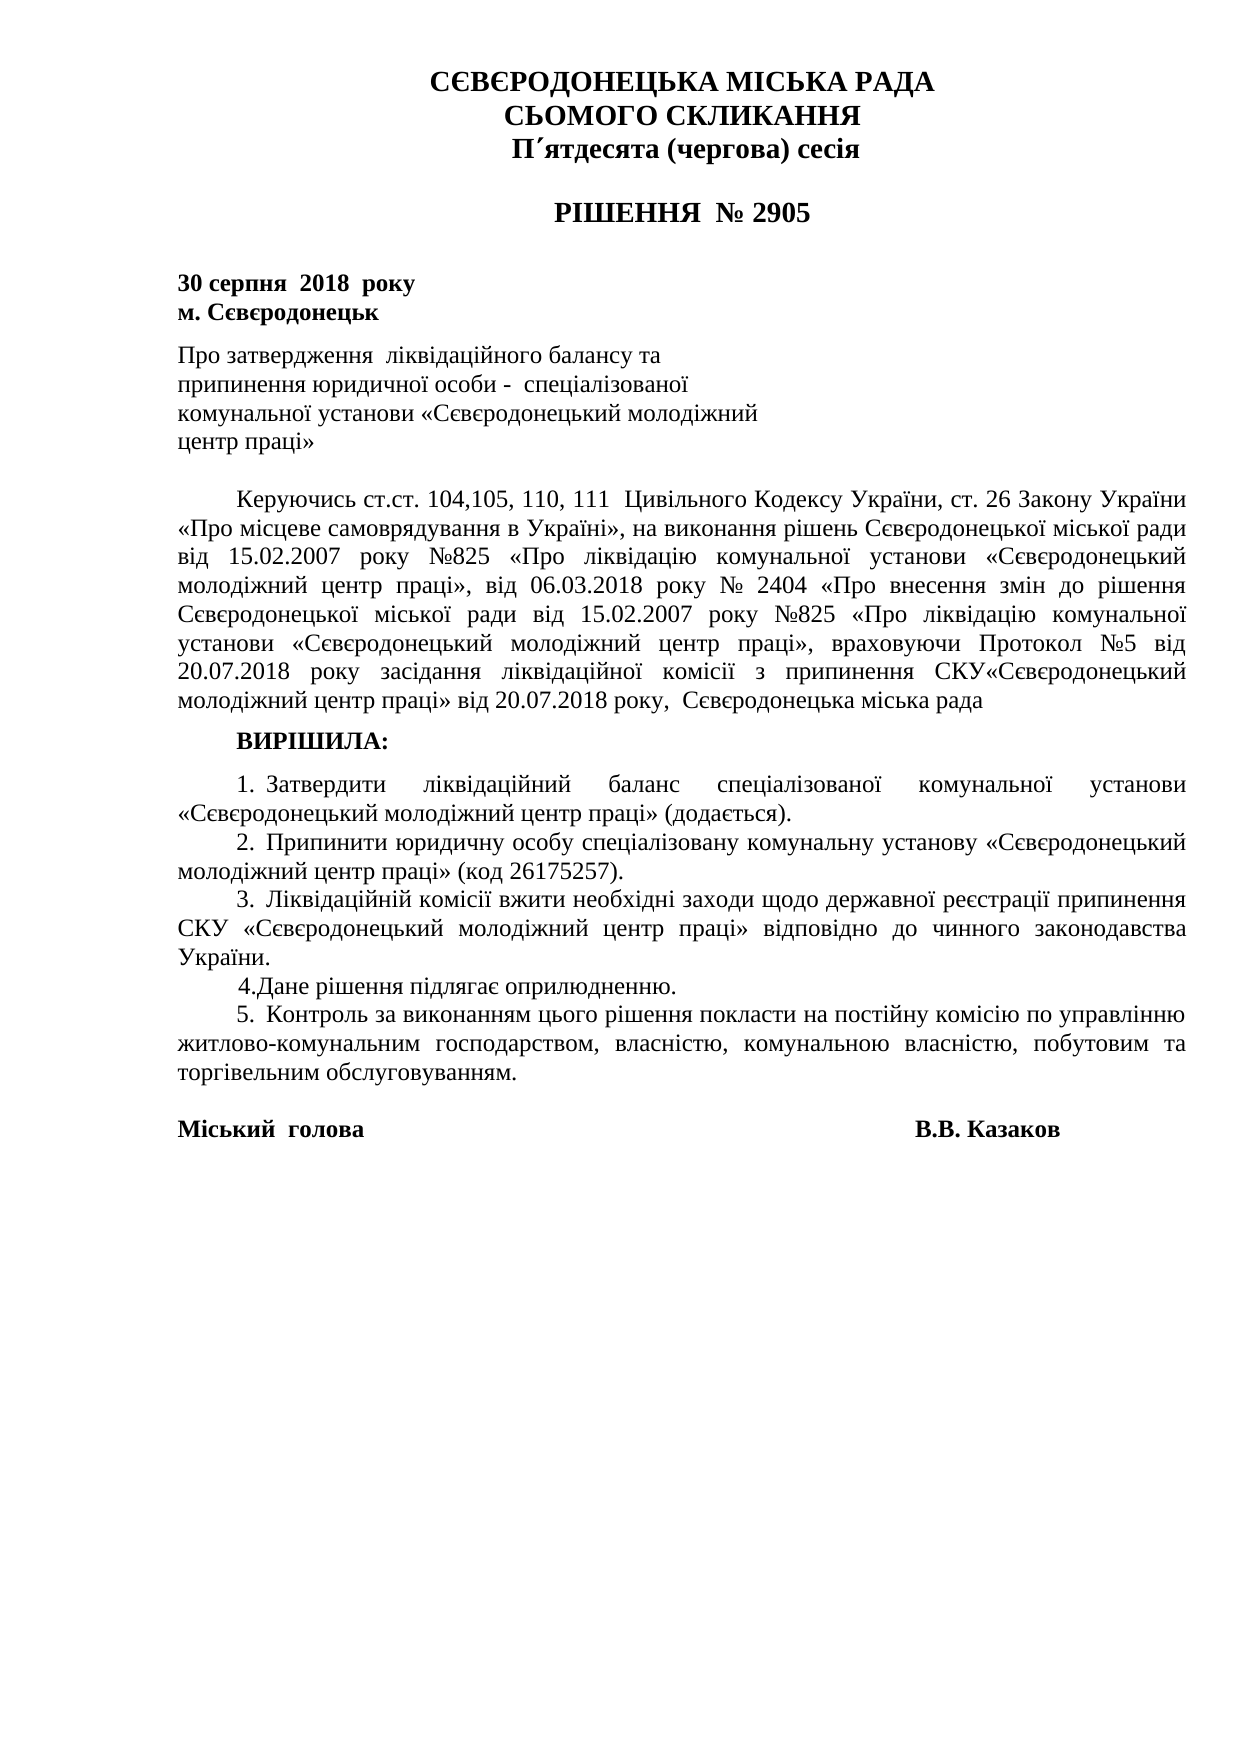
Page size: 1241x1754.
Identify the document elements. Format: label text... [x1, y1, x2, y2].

list Припинити юридичну особу спеціалізовану комунальну установу «Сєвєродонецький молодіжний центр праці» (код 26175257). [177, 827, 1187, 884]
list Затвердити ліквідаційний баланс спеціалізованої комунальної установи «Сєвєродонецький молодіжний центр праці» (додається). [177, 769, 1187, 827]
text ВИРIШИЛА: [177, 726, 1187, 755]
text СЬОМОГО СКЛИКАННЯ [177, 98, 1187, 131]
text м. Сєвєродонецьк [177, 297, 1187, 326]
text 5. Контроль за виконанням цього рішення покласти на постійну комісію по управлінню житлово-комунальним господарством, власністю, комунальною власністю, побутовим та торгівельним обслуговуванням. [177, 999, 1187, 1086]
subtitle РIШЕННЯ № 2905 [177, 195, 1187, 228]
text 30 серпня 2018 року [177, 268, 1187, 297]
title СЄВЄРОДОНЕЦЬКА МIСЬКА РАДА [177, 64, 1187, 98]
list Ліквідаційній комісії вжити необхідні заходи щодо державної реєстрації припинення СКУ «Сєвєродонецький молодіжний центр праці» відповідно до чинного законодавства України. [177, 884, 1187, 971]
text Пятдесята (чергова) сесія [177, 131, 1187, 165]
text Керуючись ст.ст. 104,105, 110, 111 Цивільного Кодексу України, ст. 26 Закону України «Про місцеве самоврядування в Україні», на виконання рішень Сєвєродонецької міської ради від 15.02.2007 року №825 «Про ліквідацію комунальної установи «Сєвєродонецький молодіжний центр праці», від 06.03.2018 року № 2404 «Про внесення змін до рішення Сєвєродонецької міської ради від 15.02.2007 року №825 «Про ліквідацію комунальної установи «Сєвєродонецький молодіжний центр праці», враховуючи Протокол №5 від 20.07.2018 року засідання ліквідаційної комісії з припинення СКУ«Сєвєродонецький молодіжний центр праці» від 20.07.2018 року, Сєвєродонецька міська рада [177, 484, 1187, 714]
text 4.Дане рішення підлягає оприлюдненню. [207, 971, 1187, 999]
text Про затвердження ліквідаційного балансу та припинення юридичної особи - спеціалізованої комунальної установи «Сєвєродонецький молодіжний центр праці» [177, 340, 759, 455]
text Міський голова В.В. Казаков [177, 1114, 1187, 1143]
